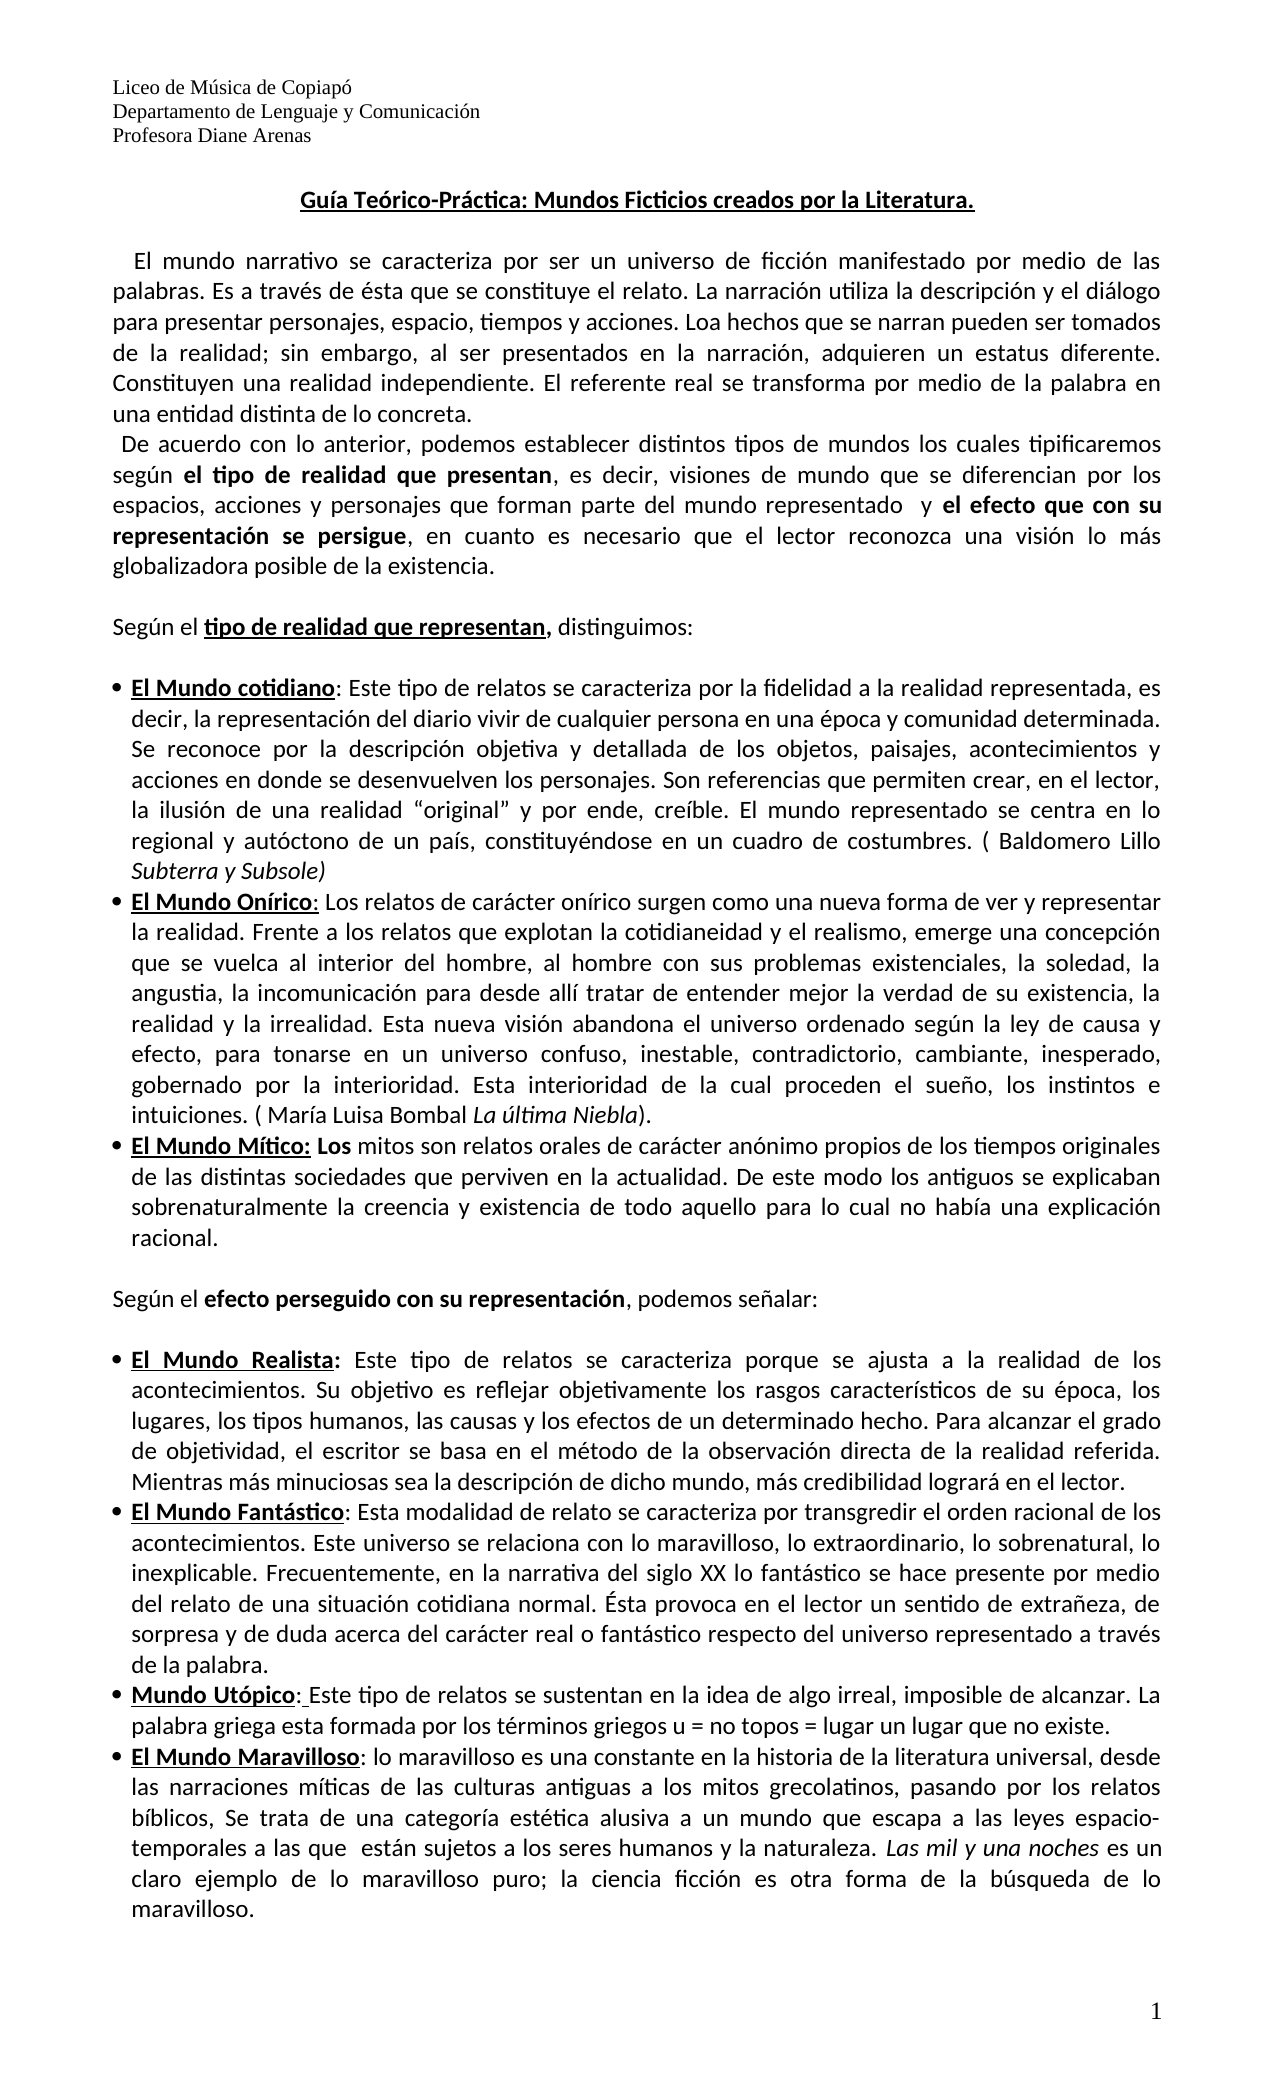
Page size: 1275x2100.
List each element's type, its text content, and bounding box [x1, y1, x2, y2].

text El mundo narrativo se caracteriza por ser un universo de ficción manifestado por medio de las palabras. Es a través de ésta que se constituye el relato. La narración utiliza la descripción y el diálogo para presentar personajes, espacio, tiempos y acciones. Loa hechos que se narran pueden ser tomados de la realidad; sin embargo, al ser presentados en la narración, adquieren un estatus diferente. Constituyen una realidad independiente. El referente real se transforma por medio de la palabra en una entidad distinta de lo concreta. [112, 245, 1162, 428]
list El Mundo Realista: Este tipo de relatos se caracteriza porque se ajusta a la realidad de los acontecimientos. Su objetivo es reflejar objetivamente los rasgos característicos de su época, los lugares, los tipos humanos, las causas y los efectos de un determinado hecho. Para alcanzar el grado de objetividad, el escritor se basa en el método de la observación directa de la realidad referida. Mientras más minuciosas sea la descripción de dicho mundo, más credibilidad logrará en el lector. [112, 1344, 1162, 1496]
list Mundo Utópico: Este tipo de relatos se sustentan en la idea de algo irreal, imposible de alcanzar. La palabra griega esta formada por los términos griegos u = no topos = lugar un lugar que no existe. [112, 1679, 1162, 1741]
list El Mundo Maravilloso: lo maravilloso es una constante en la historia de la literatura universal, desde las narraciones míticas de las culturas antiguas a los mitos grecolatinos, pasando por los relatos bíblicos, Se trata de una categoría estética alusiva a un mundo que escapa a las leyes espacio-temporales a las que están sujetos a los seres humanos y la naturaleza. Las mil y una noches es un claro ejemplo de lo maravilloso puro; la ciencia ficción es otra forma de la búsqueda de lo maravilloso. [112, 1741, 1162, 1924]
text Según el tipo de realidad que representan, distinguimos: [112, 611, 1162, 642]
text Según el efecto perseguido con su representación, podemos señalar: [112, 1283, 1162, 1313]
subtitle Guía Teórico-Práctica: Mundos Ficticios creados por la Literatura. [112, 184, 1162, 214]
list El Mundo Fantástico: Esta modalidad de relato se caracteriza por transgredir el orden racional de los acontecimientos. Este universo se relaciona con lo maravilloso, lo extraordinario, lo sobrenatural, lo inexplicable. Frecuentemente, en la narrativa del siglo XX lo fantástico se hace presente por medio del relato de una situación cotidiana normal. Ésta provoca en el lector un sentido de extrañeza, de sorpresa y de duda acerca del carácter real o fantástico respecto del universo representado a través de la palabra. [112, 1496, 1162, 1679]
list El Mundo Mítico: Los mitos son relatos orales de carácter anónimo propios de los tiempos originales de las distintas sociedades que perviven en la actualidad. De este modo los antiguos se explicaban sobrenaturalmente la creencia y existencia de todo aquello para lo cual no había una explicación racional. [112, 1130, 1162, 1252]
list El Mundo cotidiano: Este tipo de relatos se caracteriza por la fidelidad a la realidad representada, es decir, la representación del diario vivir de cualquier persona en una época y comunidad determinada. Se reconoce por la descripción objetiva y detallada de los objetos, paisajes, acontecimientos y acciones en donde se desenvuelven los personajes. Son referencias que permiten crear, en el lector, la ilusión de una realidad “original” y por ende, creíble. El mundo representado se centra en lo regional y autóctono de un país, constituyéndose en un cuadro de costumbres. ( Baldomero Lillo Subterra y Subsole) [112, 672, 1162, 886]
list El Mundo Onírico: Los relatos de carácter onírico surgen como una nueva forma de ver y representar la realidad. Frente a los relatos que explotan la cotidianeidad y el realismo, emerge una concepción que se vuelca al interior del hombre, al hombre con sus problemas existenciales, la soledad, la angustia, la incomunicación para desde allí tratar de entender mejor la verdad de su existencia, la realidad y la irrealidad. Esta nueva visión abandona el universo ordenado según la ley de causa y efecto, para tonarse en un universo confuso, inestable, contradictorio, cambiante, inesperado, gobernado por la interioridad. Esta interioridad de la cual proceden el sueño, los instintos e intuiciones. ( María Luisa Bombal La última Niebla). [112, 886, 1162, 1130]
text De acuerdo con lo anterior, podemos establecer distintos tipos de mundos los cuales tipificaremos según el tipo de realidad que presentan, es decir, visiones de mundo que se diferencian por los espacios, acciones y personajes que forman parte del mundo representado y el efecto que con su representación se persigue, en cuanto es necesario que el lector reconozca una visión lo más globalizadora posible de la existencia. [112, 428, 1162, 581]
